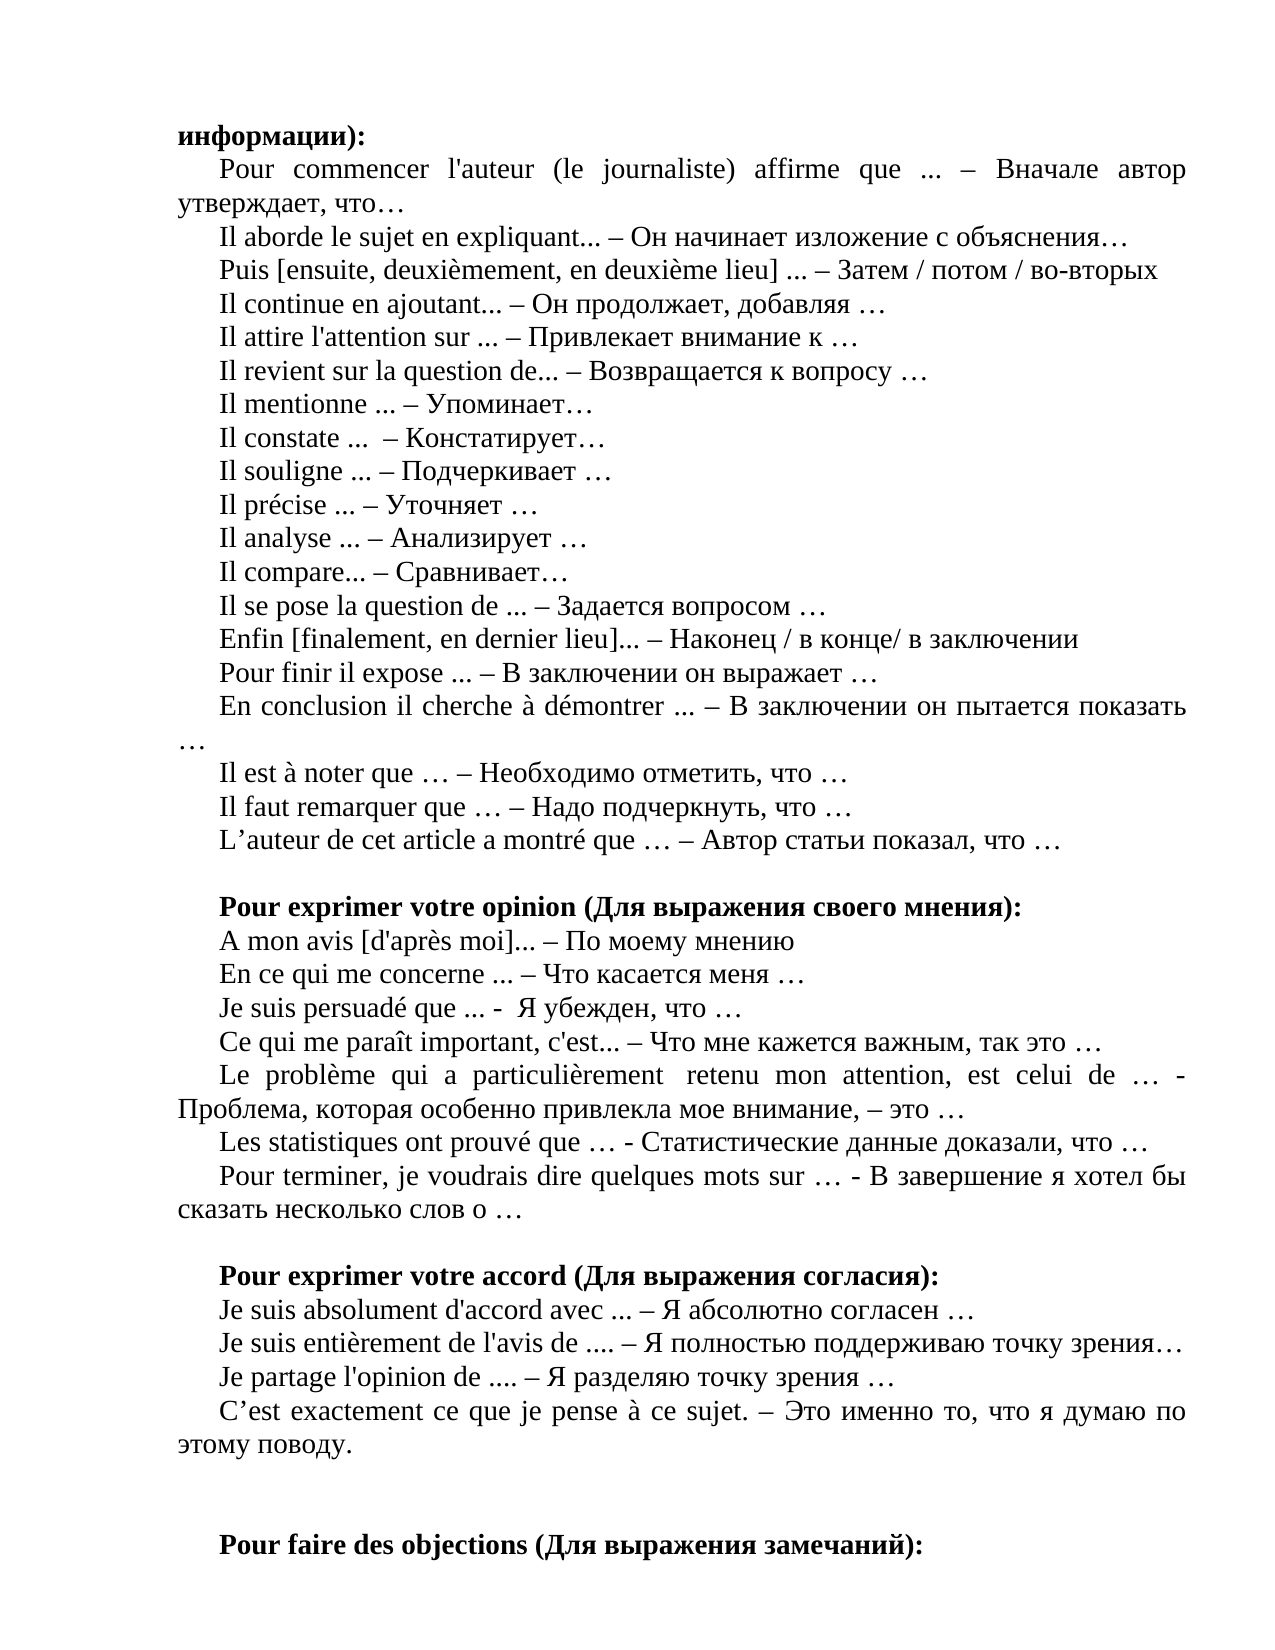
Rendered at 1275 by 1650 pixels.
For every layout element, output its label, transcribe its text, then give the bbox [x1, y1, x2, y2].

text A mon avis [d'après moi]... – По моему мнению [177, 923, 1186, 957]
text Il est à noter que … – Необходимо отметить, что … [177, 755, 1186, 789]
text Il mentionne ... – Упоминает… [177, 386, 1186, 420]
text Il continue en ajoutant... – Он продолжает, добавляя … [177, 286, 1186, 319]
text Pour finir il expose ... – В заключении он выражает … [177, 655, 1186, 688]
text Il attire l'attention sur ... – Привлекает внимание к … [177, 319, 1186, 353]
text Ce qui me paraît important, c'est... – Что мне кажется важным, так это … [177, 1024, 1186, 1057]
text Il analyse ... – Анализирует … [177, 521, 1186, 554]
text C’est exactement ce que je pense à ce sujet. – Это именно то, что я думаю по этому поводу. [177, 1393, 1186, 1460]
text Il souligne ... – Подчеркивает … [177, 453, 1186, 487]
text Le problème qui a particulièrement retenu mon attention, est celui de … - Проблема, которая особенно привлекла мое внимание, – это … [177, 1057, 1186, 1124]
text Pour faire des objections (Для выражения замечаний): [177, 1527, 1186, 1560]
text L’auteur de cet article a montré que … – Автор статьи показал, что … [177, 822, 1186, 856]
text Il précise ... – Уточняет … [177, 487, 1186, 521]
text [177, 118, 1186, 152]
text En conclusion il cherche à démontrer ... – В заключении он пытается показать … [177, 688, 1186, 755]
text Je suis absolument d'accord avec ... – Я абсолютно согласен … [177, 1292, 1186, 1326]
text Il aborde le sujet en expliquant... – Он начинает изложение с объяснения… [177, 219, 1186, 252]
text Les statistiques ont prouvé que … - Статистические данные доказали, что … [177, 1124, 1186, 1158]
text Il revient sur la question de... – Возвращается к вопросу … [177, 353, 1186, 386]
text Je partage l'opinion de .... – Я разделяю точку зрения … [177, 1359, 1186, 1393]
text Pour exprimer votre accord (Для выражения согласия): [177, 1258, 1186, 1292]
text Je suis entièrement de l'avis de .... – Я полностью поддерживаю точку зрения… [177, 1326, 1186, 1359]
text Il se pose la question de ... – Задается вопросом … [177, 588, 1186, 621]
text Pour commencer l'auteur (le journaliste) affirme que ... – Вначале автор утверждает, что… [177, 152, 1186, 219]
text Il faut remarquer que … – Надо подчеркнуть, что … [177, 789, 1186, 822]
text En ce qui me concerne ... – Что касается меня … [177, 957, 1186, 990]
text Je suis persuadé que ... - Я убежден, что … [177, 990, 1186, 1024]
text Pour terminer, je voudrais dire quelques mots sur … - В завершение я хотел бы сказать несколько слов о … [177, 1158, 1186, 1225]
text Il compare... – Сравнивает… [177, 554, 1186, 588]
text Puis [ensuite, deuxièmement, en deuxième lieu] ... – Затем / потом / во-вторых [177, 252, 1186, 286]
text Pour exprimer votre opinion (Для выражения своего мнения): [177, 889, 1186, 923]
text Enfin [finalement, en dernier lieu]... – Наконец / в конце/ в заключении [177, 621, 1186, 655]
text Il constate ... – Констатирует… [177, 420, 1186, 453]
